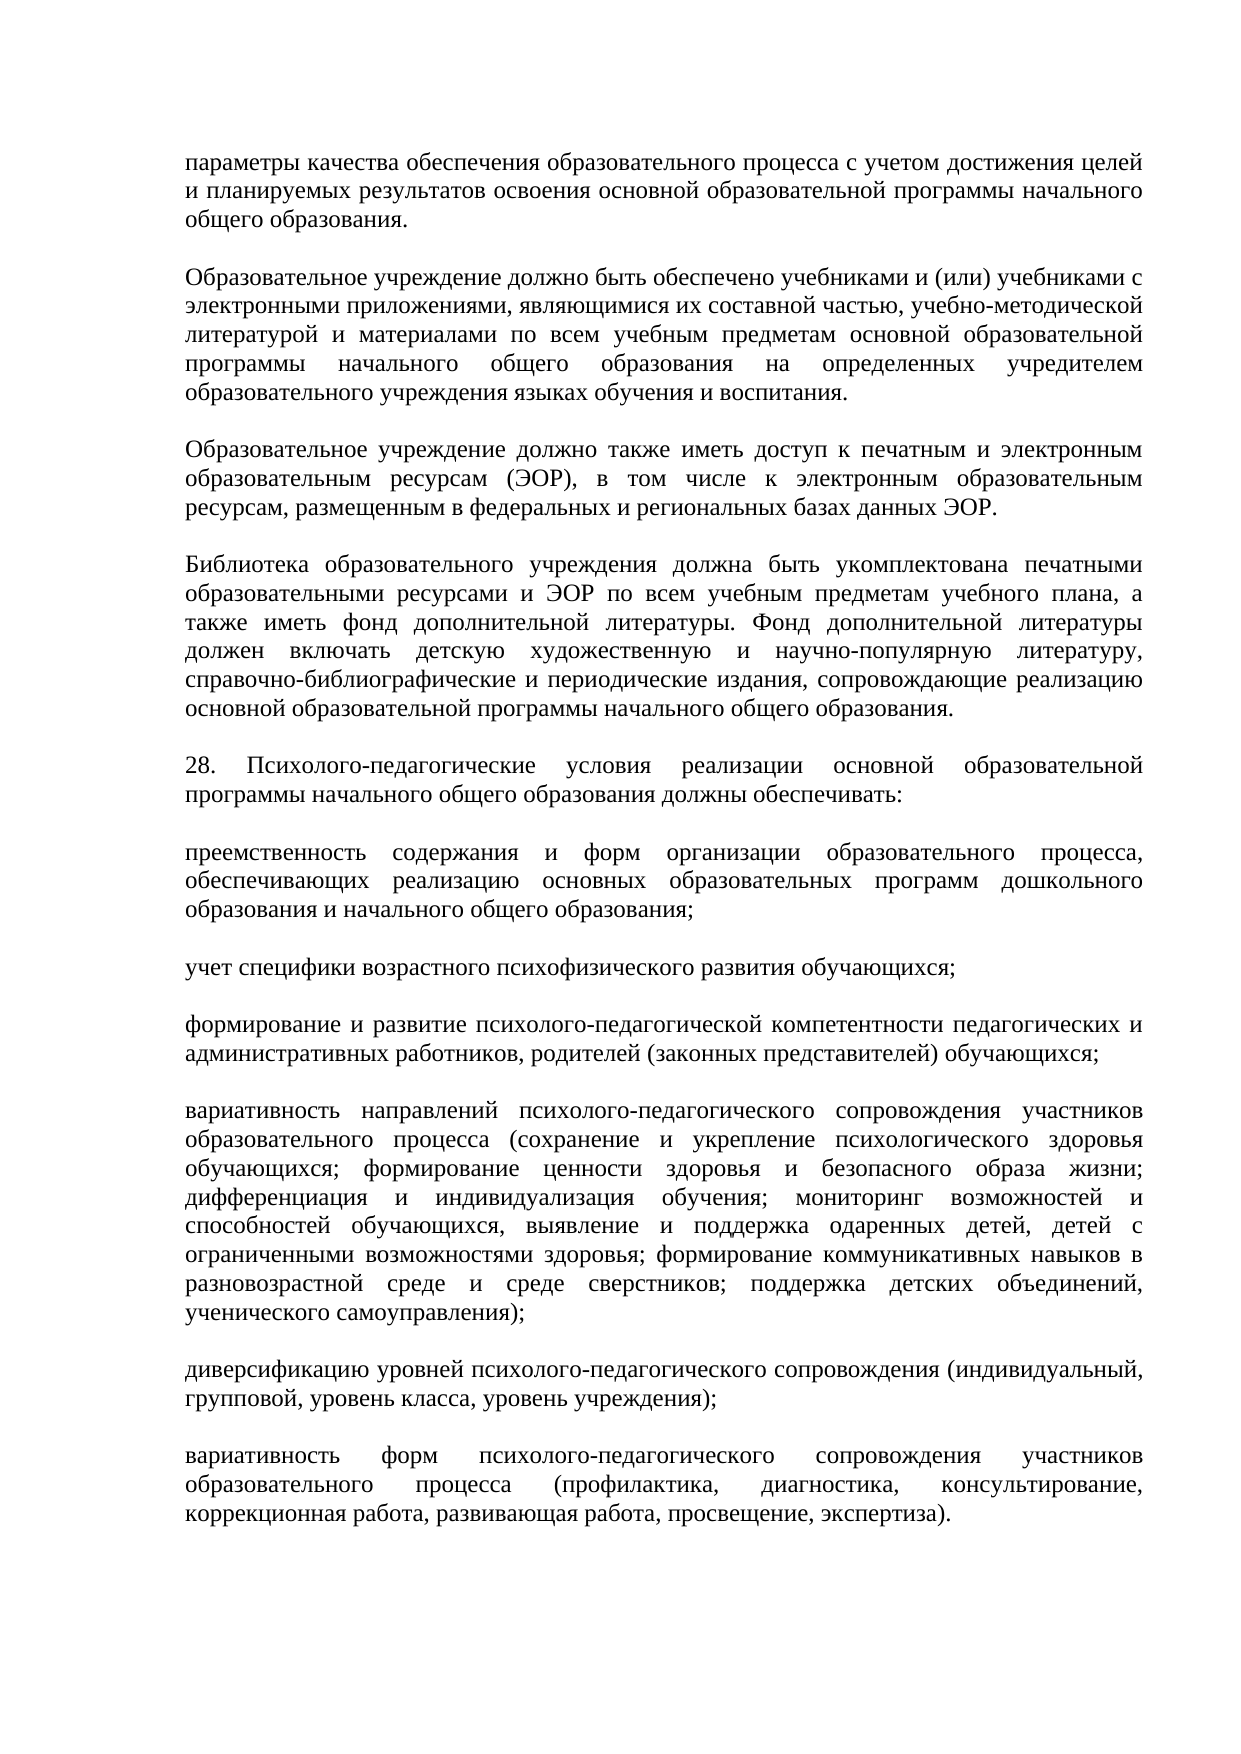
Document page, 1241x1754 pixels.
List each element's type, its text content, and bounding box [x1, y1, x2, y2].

text вариативность направлений психолого-педагогического сопровождения участников образовательного процесса (сохранение и укрепление психологического здоровья обучающихся; формирование ценности здоровья и безопасного образа жизни; дифференциация и индивидуализация обучения; мониторинг возможностей и способностей обучающихся, выявление и поддержка одаренных детей, детей с ограниченными возможностями здоровья; формирование коммуникативных навыков в разновозрастной среде и среде сверстников; поддержка детских объединений, ученического самоуправления); [185, 1096, 1144, 1326]
text параметры качества обеспечения образовательного процесса с учетом достижения целей и планируемых результатов освоения основной образовательной программы начального общего образования. [185, 147, 1144, 233]
text формирование и развитие психолого-педагогической компетентности педагогических и административных работников, родителей (законных представителей) обучающихся; [185, 1009, 1144, 1067]
text диверсификацию уровней психолого-педагогического сопровождения (индивидуальный, групповой, уровень класса, уровень учреждения); [185, 1354, 1144, 1412]
text Библиотека образовательного учреждения должна быть укомплектована печатными образовательными ресурсами и ЭОР по всем учебным предметам учебного плана, а также иметь фонд дополнительной литературы. Фонд дополнительной литературы должен включать детскую художественную и научно-популярную литературу, справочно-библиографические и периодические издания, сопровождающие реализацию основной образовательной программы начального общего образования. [185, 549, 1144, 722]
text вариативность форм психолого-педагогического сопровождения участников образовательного процесса (профилактика, диагностика, консультирование, коррекционная работа, развивающая работа, просвещение, экспертиза). [185, 1441, 1144, 1527]
text преемственность содержания и форм организации образовательного процесса, обеспечивающих реализацию основных образовательных программ дошкольного образования и начального общего образования; [185, 837, 1144, 923]
text Образовательное учреждение должно также иметь доступ к печатным и электронным образовательным ресурсам (ЭОР), в том числе к электронным образовательным ресурсам, размещенным в федеральных и региональных базах данных ЭОР. [185, 434, 1144, 521]
text учет специфики возрастного психофизического развития обучающихся; [185, 952, 1144, 981]
text Образовательное учреждение должно быть обеспечено учебниками и (или) учебниками с электронными приложениями, являющимися их составной частью, учебно-методической литературой и материалами по всем учебным предметам основной образовательной программы начального общего образования на определенных учредителем образовательного учреждения языках обучения и воспитания. [185, 262, 1144, 406]
text 28. Психолого-педагогические условия реализации основной образовательной программы начального общего образования должны обеспечивать: [185, 751, 1144, 808]
